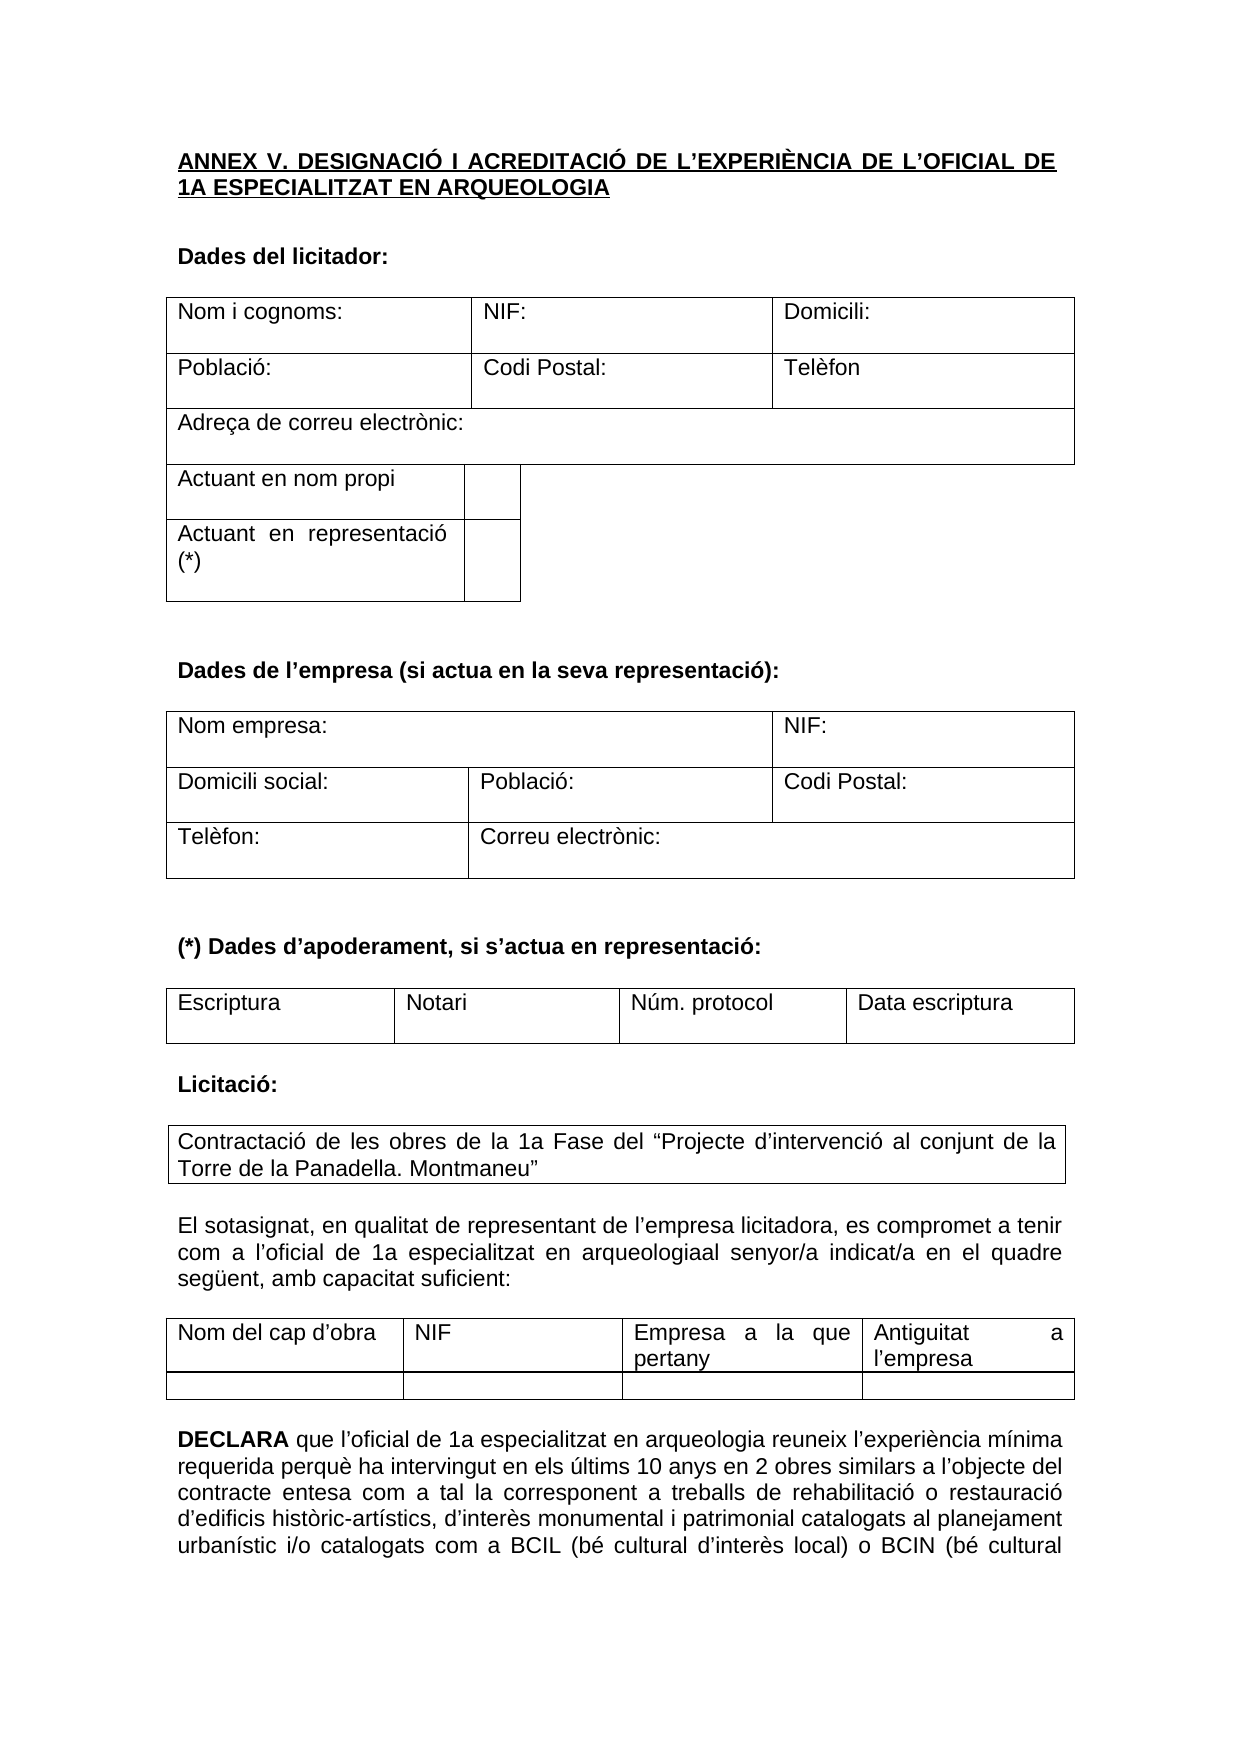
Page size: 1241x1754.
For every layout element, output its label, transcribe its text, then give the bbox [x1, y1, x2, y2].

table_header Antiguitat a l’empresa [863, 1319, 1074, 1371]
text Dades de l’empresa (si actua en la seva representació): [177, 657, 1057, 683]
table_cell [404, 1373, 622, 1399]
table_cell Actuant en nom propi [167, 465, 464, 519]
table_header Empresa a la que pertany [623, 1319, 862, 1371]
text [177, 1426, 1063, 1558]
table_header Domicili: [773, 298, 1074, 353]
text Dades del licitador: [177, 243, 1057, 269]
table_cell Adreça de correu electrònic: [167, 409, 1074, 464]
table_header Data escriptura [847, 989, 1074, 1043]
text Licitació: [177, 1044, 1057, 1097]
table_cell Codi Postal: [472, 354, 772, 408]
table_header NIF: [472, 298, 772, 353]
subtitle ANNEX V. DESIGNACIÓ I ACREDITACIÓ DE L’EXPERIÈNCIA DE L’OFICIAL DE 1A ESPECIALITZAT EN ARQUEOLOGIA [177, 148, 1057, 170]
subtitle ANNEX V. DESIGNACIÓ I ACREDITACIÓ DE L’EXPERIÈNCIA DE L’OFICIAL DE 1A ESPECIALITZAT EN ARQUEOLOGIA [177, 171, 1057, 200]
table_header NIF: [773, 712, 1074, 767]
table_cell Telèfon [773, 354, 1074, 408]
table_cell [167, 1373, 403, 1399]
table_cell [465, 520, 520, 601]
table_cell Domicili social: [167, 768, 468, 822]
text El sotasignat, en qualitat de representant de l’empresa licitadora, es compromet a tenir com a l’oficial de 1a especialitzat en arqueologiaal senyor/a indicat/a en el quadre següent, amb capacitat suficient: [177, 1212, 1063, 1291]
table_header Nom del cap d’obra [167, 1319, 403, 1371]
table_header Escriptura [167, 989, 394, 1043]
table_cell Població: [167, 354, 471, 408]
table_cell Correu electrònic: [469, 823, 1074, 878]
table_cell [863, 1373, 1074, 1399]
table_cell Actuant en representació (*) [167, 520, 464, 601]
table_header Núm. protocol [620, 989, 846, 1043]
table_cell Població: [469, 768, 772, 822]
table_cell Codi Postal: [773, 768, 1074, 822]
text (*) Dades d’apoderament, si s’actua en representació: [177, 933, 1057, 960]
table_header Notari [395, 989, 619, 1043]
table_cell [623, 1373, 862, 1399]
table_cell [465, 465, 520, 519]
table_header NIF [404, 1319, 622, 1371]
table_cell Telèfon: [167, 823, 468, 878]
text Contractació de les obres de la 1a Fase del “Projecte d’intervenció al conjunt de la Torre de la Panadella. Montmaneu” [169, 1126, 1065, 1183]
table_header Nom empresa: [167, 712, 772, 767]
table_header Nom i cognoms: [167, 298, 471, 353]
